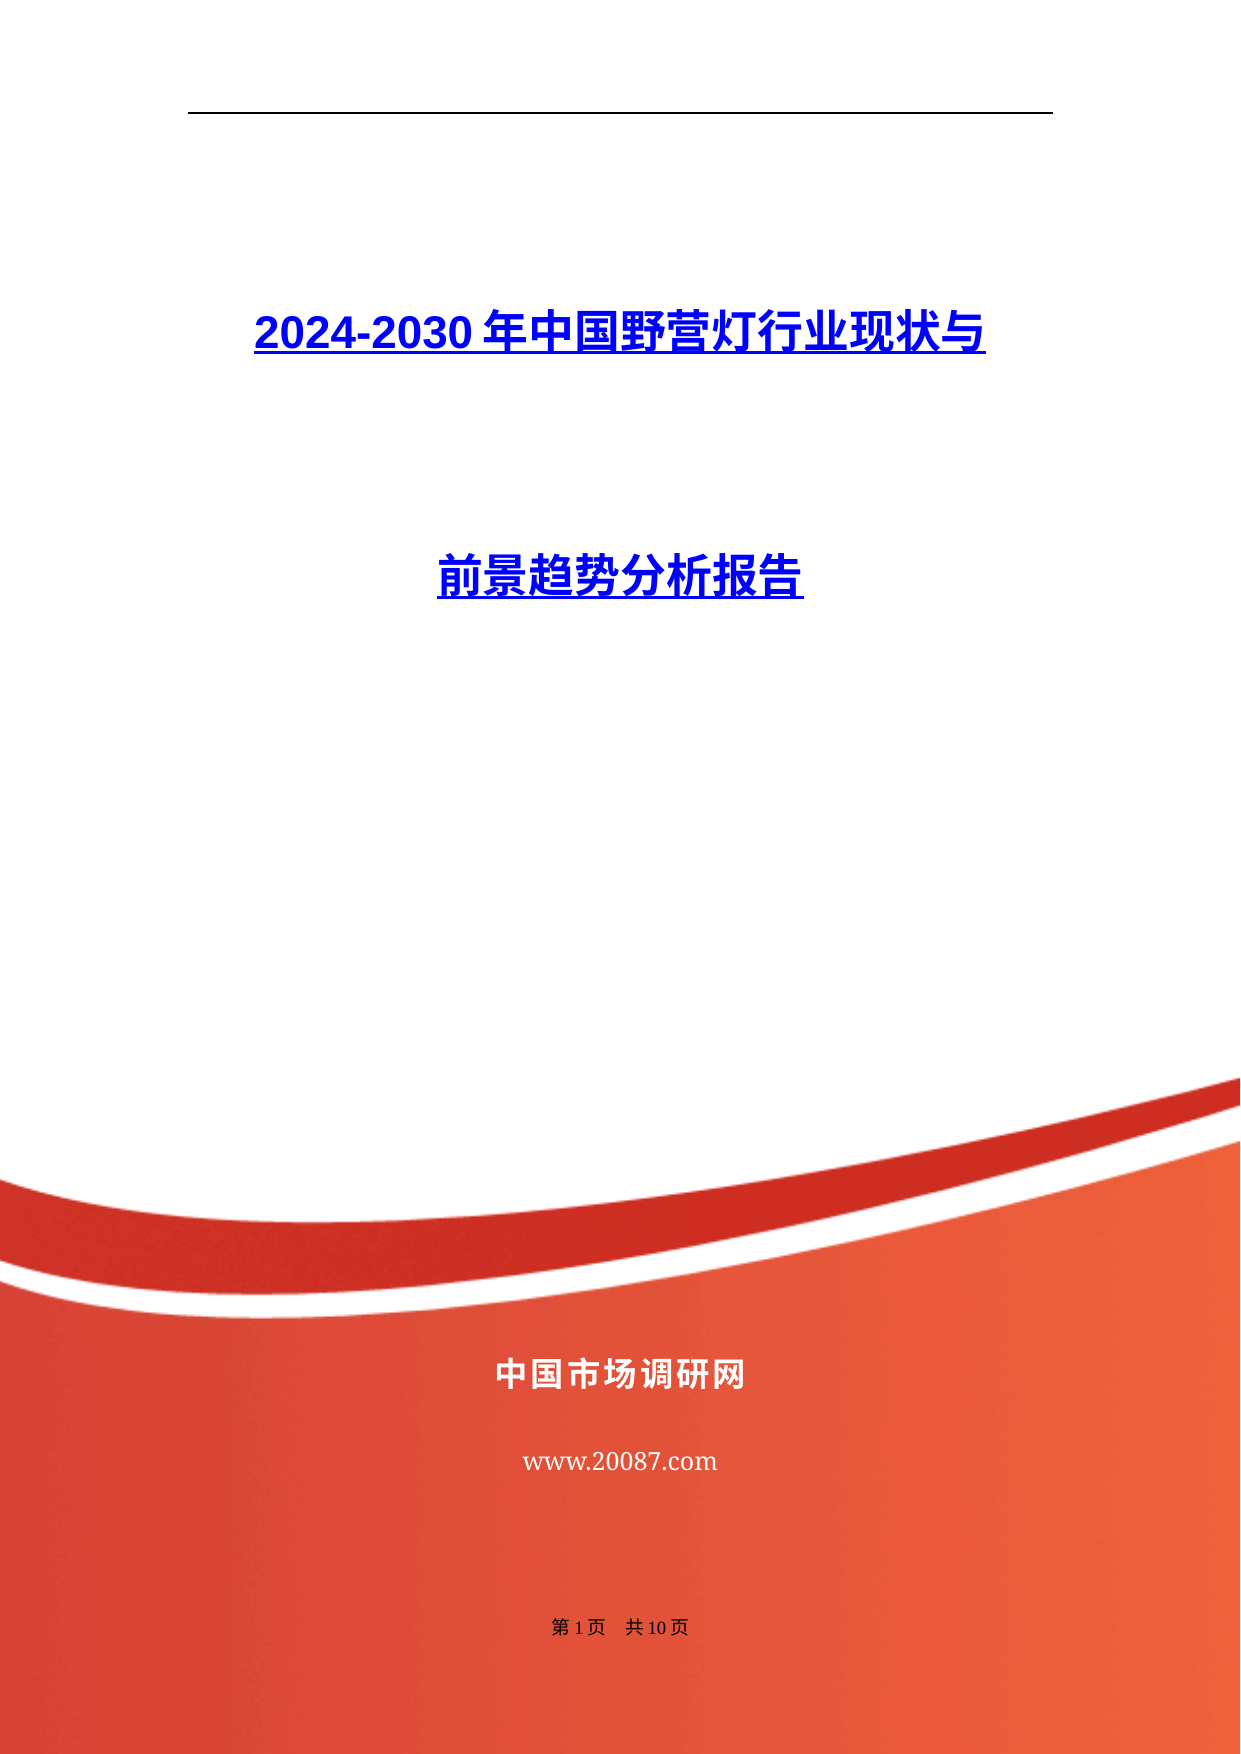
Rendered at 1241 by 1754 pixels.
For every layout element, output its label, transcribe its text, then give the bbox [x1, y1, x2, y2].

text www.20087.com [187, 1428, 1053, 1493]
subtitle 中国市场调研网 [187, 1339, 1053, 1404]
table_header 2024-2030年中国野营灯行业现状与前景趋势分析报告 [188, 207, 1053, 773]
picture [0, 1006, 1241, 1754]
